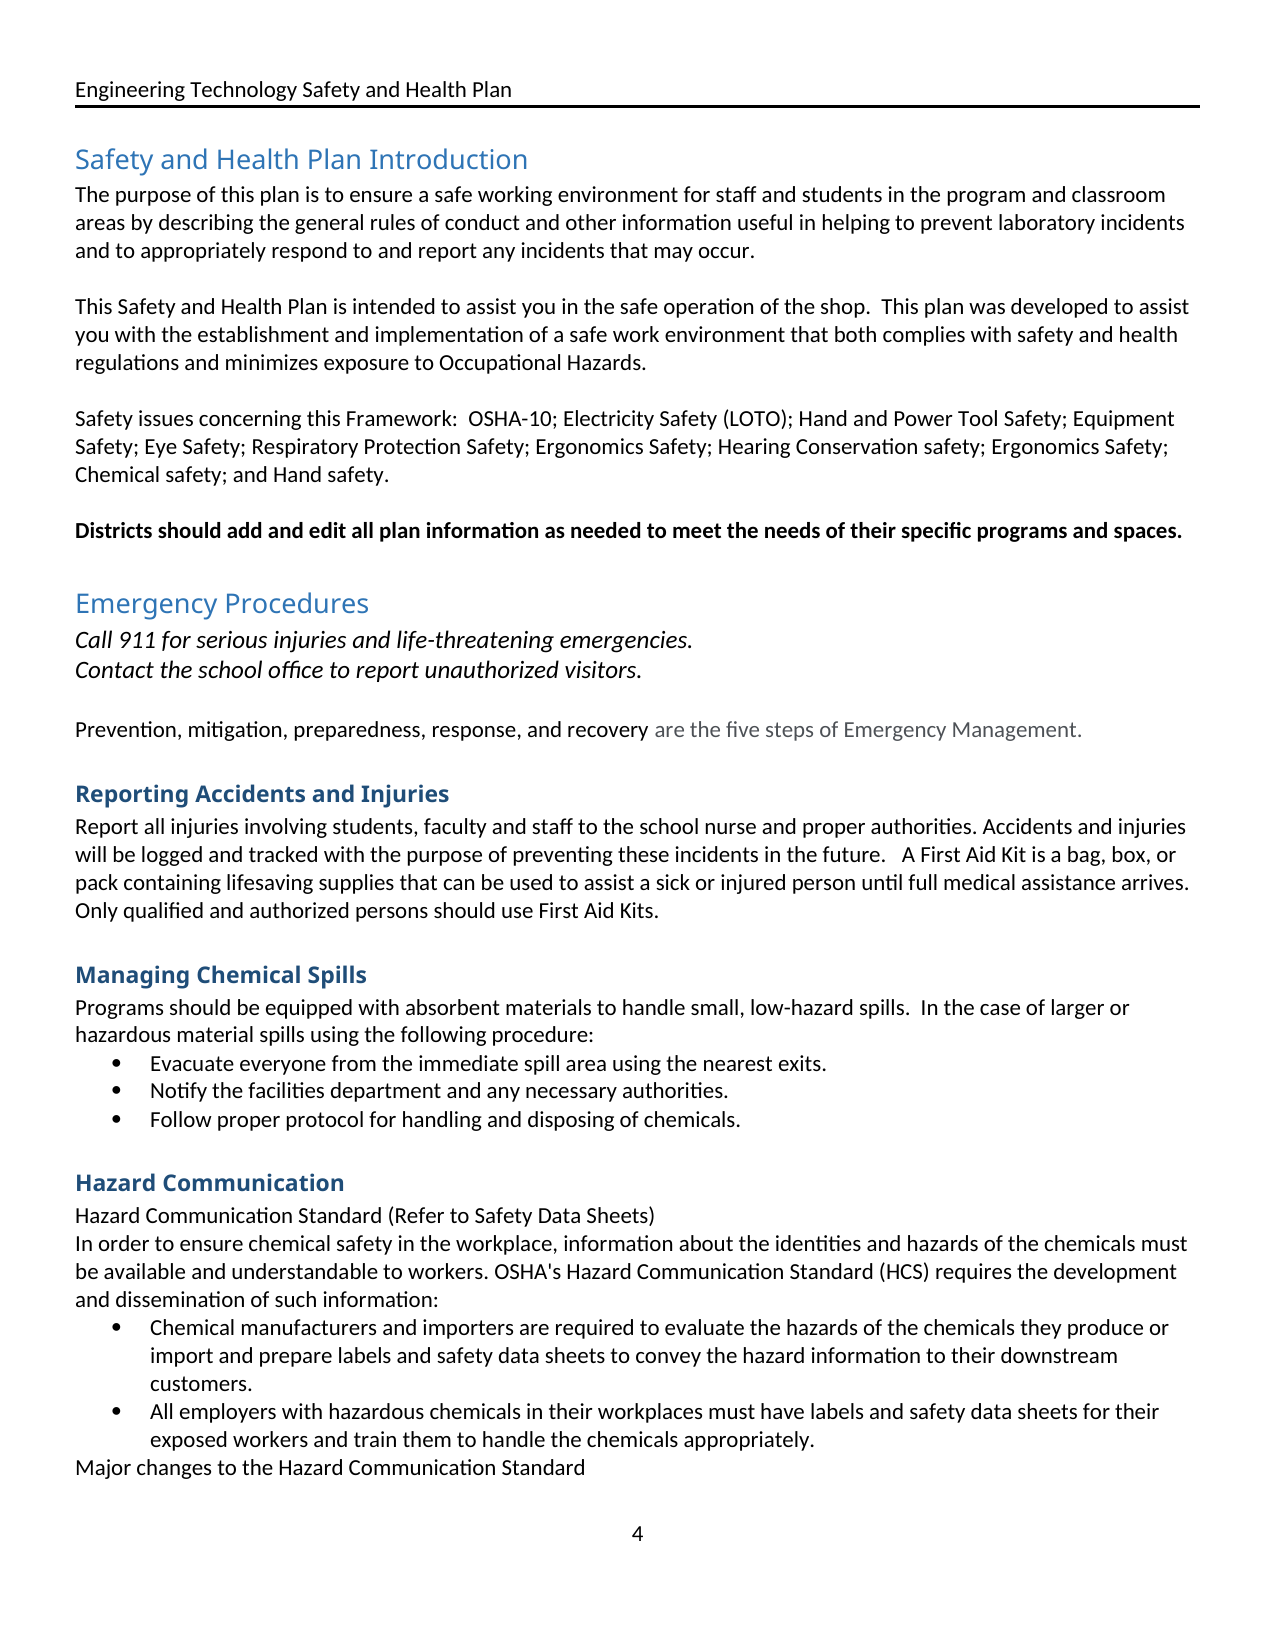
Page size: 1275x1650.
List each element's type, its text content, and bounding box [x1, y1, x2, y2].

subtitle Hazard Communication [75, 1167, 1200, 1199]
text Hazard Communication Standard (Refer to Safety Data Sheets) [75, 1201, 1200, 1229]
list All employers with hazardous chemicals in their workplaces must have labels and safety data sheets for their exposed workers and train them to handle the chemicals appropriately. [112, 1397, 1200, 1453]
text Safety issues concerning this Framework: OSHA-10; Electricity Safety (LOTO); Hand and Power Tool Safety; Equipment Safety; Eye Safety; Respiratory Protection Safety; Ergonomics Safety; Hearing Conservation safety; Ergonomics Safety; Chemical safety; and Hand safety. [75, 404, 1200, 488]
text The purpose of this plan is to ensure a safe working environment for staff and students in the program and classroom areas by describing the general rules of conduct and other information useful in helping to prevent laboratory incidents and to appropriately respond to and report any incidents that may occur. [75, 180, 1200, 264]
text Contact the school office to report unauthorized visitors. [75, 654, 1200, 685]
list Follow proper protocol for handling and disposing of chemicals. [112, 1105, 1200, 1133]
text Major changes to the Hazard Communication Standard [75, 1453, 1200, 1481]
text Programs should be equipped with absorbent materials to handle small, low-hazard spills. In the case of larger or hazardous material spills using the following procedure: [75, 993, 1200, 1049]
subtitle Emergency Procedures [75, 584, 1200, 621]
text Call 911 for serious injuries and life-threatening emergencies. [75, 624, 1200, 654]
subtitle Managing Chemical Spills [75, 959, 1200, 990]
text Report all injuries involving students, faculty and staff to the school nurse and proper authorities. Accidents and injuries will be logged and tracked with the purpose of preventing these incidents in the future. A First Aid Kit is a bag, box, or pack containing lifesaving supplies that can be used to assist a sick or injured person until full medical assistance arrives. Only qualified and authorized persons should use First Aid Kits. [75, 812, 1200, 924]
text Prevention, mitigation, preparedness, response, and recovery are the five steps of Emergency Management. [75, 716, 1200, 744]
text This Safety and Health Plan is intended to assist you in the safe operation of the shop. This plan was developed to assist you with the establishment and implementation of a safe work environment that both complies with safety and health regulations and minimizes exposure to Occupational Hazards. [75, 292, 1200, 376]
subtitle Reporting Accidents and Injuries [75, 778, 1200, 809]
list Chemical manufacturers and importers are required to evaluate the hazards of the chemicals they produce or import and prepare labels and safety data sheets to convey the hazard information to their downstream customers. [112, 1313, 1200, 1397]
text Districts should add and edit all plan information as needed to meet the needs of their specific programs and spaces. [75, 516, 1200, 544]
list Notify the facilities department and any necessary authorities. [112, 1077, 1200, 1105]
text In order to ensure chemical safety in the workplace, information about the identities and hazards of the chemicals must be available and understandable to workers. OSHA's Hazard Communication Standard (HCS) requires the development and dissemination of such information: [75, 1229, 1200, 1313]
list Evacuate everyone from the immediate spill area using the nearest exits. [112, 1049, 1200, 1077]
subtitle Safety and Health Plan Introduction [75, 140, 1200, 177]
